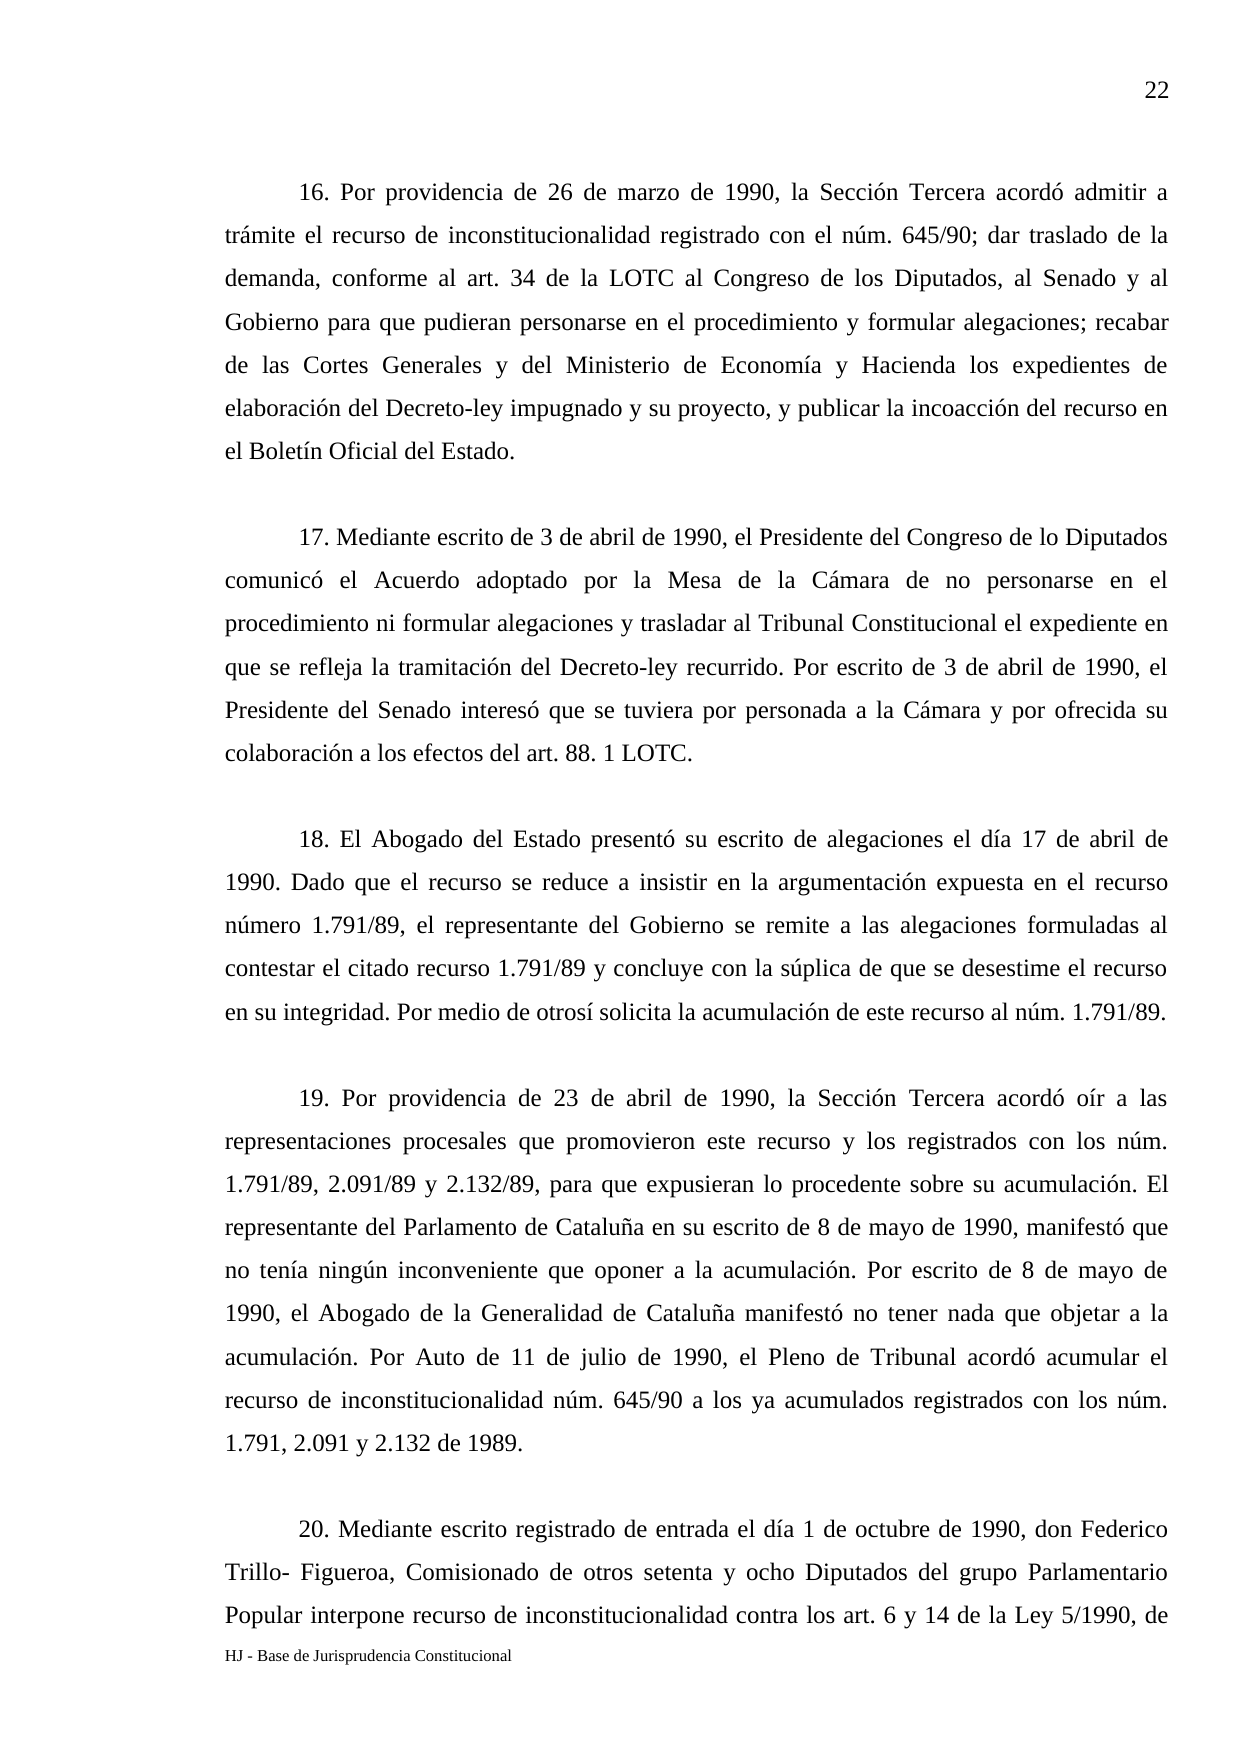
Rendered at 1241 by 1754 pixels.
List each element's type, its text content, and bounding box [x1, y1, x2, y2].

text 18. El Abogado del Estado presentó su escrito de alegaciones el día 17 de abril de 1990. Dado que el recurso se reduce a insistir en la argumentación expuesta en el recurso número 1.791/89, el representante del Gobierno se remite a las alegaciones formuladas al contestar el citado recurso 1.791/89 y concluye con la súplica de que se desestime el recurso en su integridad. Por medio de otrosí solicita la acumulación de este recurso al núm. 1.791/89. [224, 824, 1169, 1025]
text 16. Por providencia de 26 de marzo de 1990, la Sección Tercera acordó admitir a trámite el recurso de inconstitucionalidad registrado con el núm. 645/90; dar traslado de la demanda, conforme al art. 34 de la LOTC al Congreso de los Diputados, al Senado y al Gobierno para que pudieran personarse en el procedimiento y formular alegaciones; recabar de las Cortes Generales y del Ministerio de Economía y Hacienda los expedientes de elaboración del Decreto-ley impugnado y su proyecto, y publicar la incoacción del recurso en el Boletín Oficial del Estado. [224, 177, 1169, 465]
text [224, 1514, 1169, 1629]
text 17. Mediante escrito de 3 de abril de 1990, el Presidente del Congreso de lo Diputados comunicó el Acuerdo adoptado por la Mesa de la Cámara de no personarse en el procedimiento ni formular alegaciones y trasladar al Tribunal Constitucional el expediente en que se refleja la tramitación del Decreto-ley recurrido. Por escrito de 3 de abril de 1990, el Presidente del Senado interesó que se tuviera por personada a la Cámara y por ofrecida su colaboración a los efectos del art. 88. 1 LOTC. [224, 522, 1169, 767]
text 19. Por providencia de 23 de abril de 1990, la Sección Tercera acordó oír a las representaciones procesales que promovieron este recurso y los registrados con los núm. 1.791/89, 2.091/89 y 2.132/89, para que expusieran lo procedente sobre su acumulación. El representante del Parlamento de Cataluña en su escrito de 8 de mayo de 1990, manifestó que no tenía ningún inconveniente que oponer a la acumulación. Por escrito de 8 de mayo de 1990, el Abogado de la Generalidad de Cataluña manifestó no tener nada que objetar a la acumulación. Por Auto de 11 de julio de 1990, el Pleno de Tribunal acordó acumular el recurso de inconstitucionalidad núm. 645/90 a los ya acumulados registrados con los núm. 1.791, 2.091 y 2.132 de 1989. [224, 1083, 1169, 1457]
